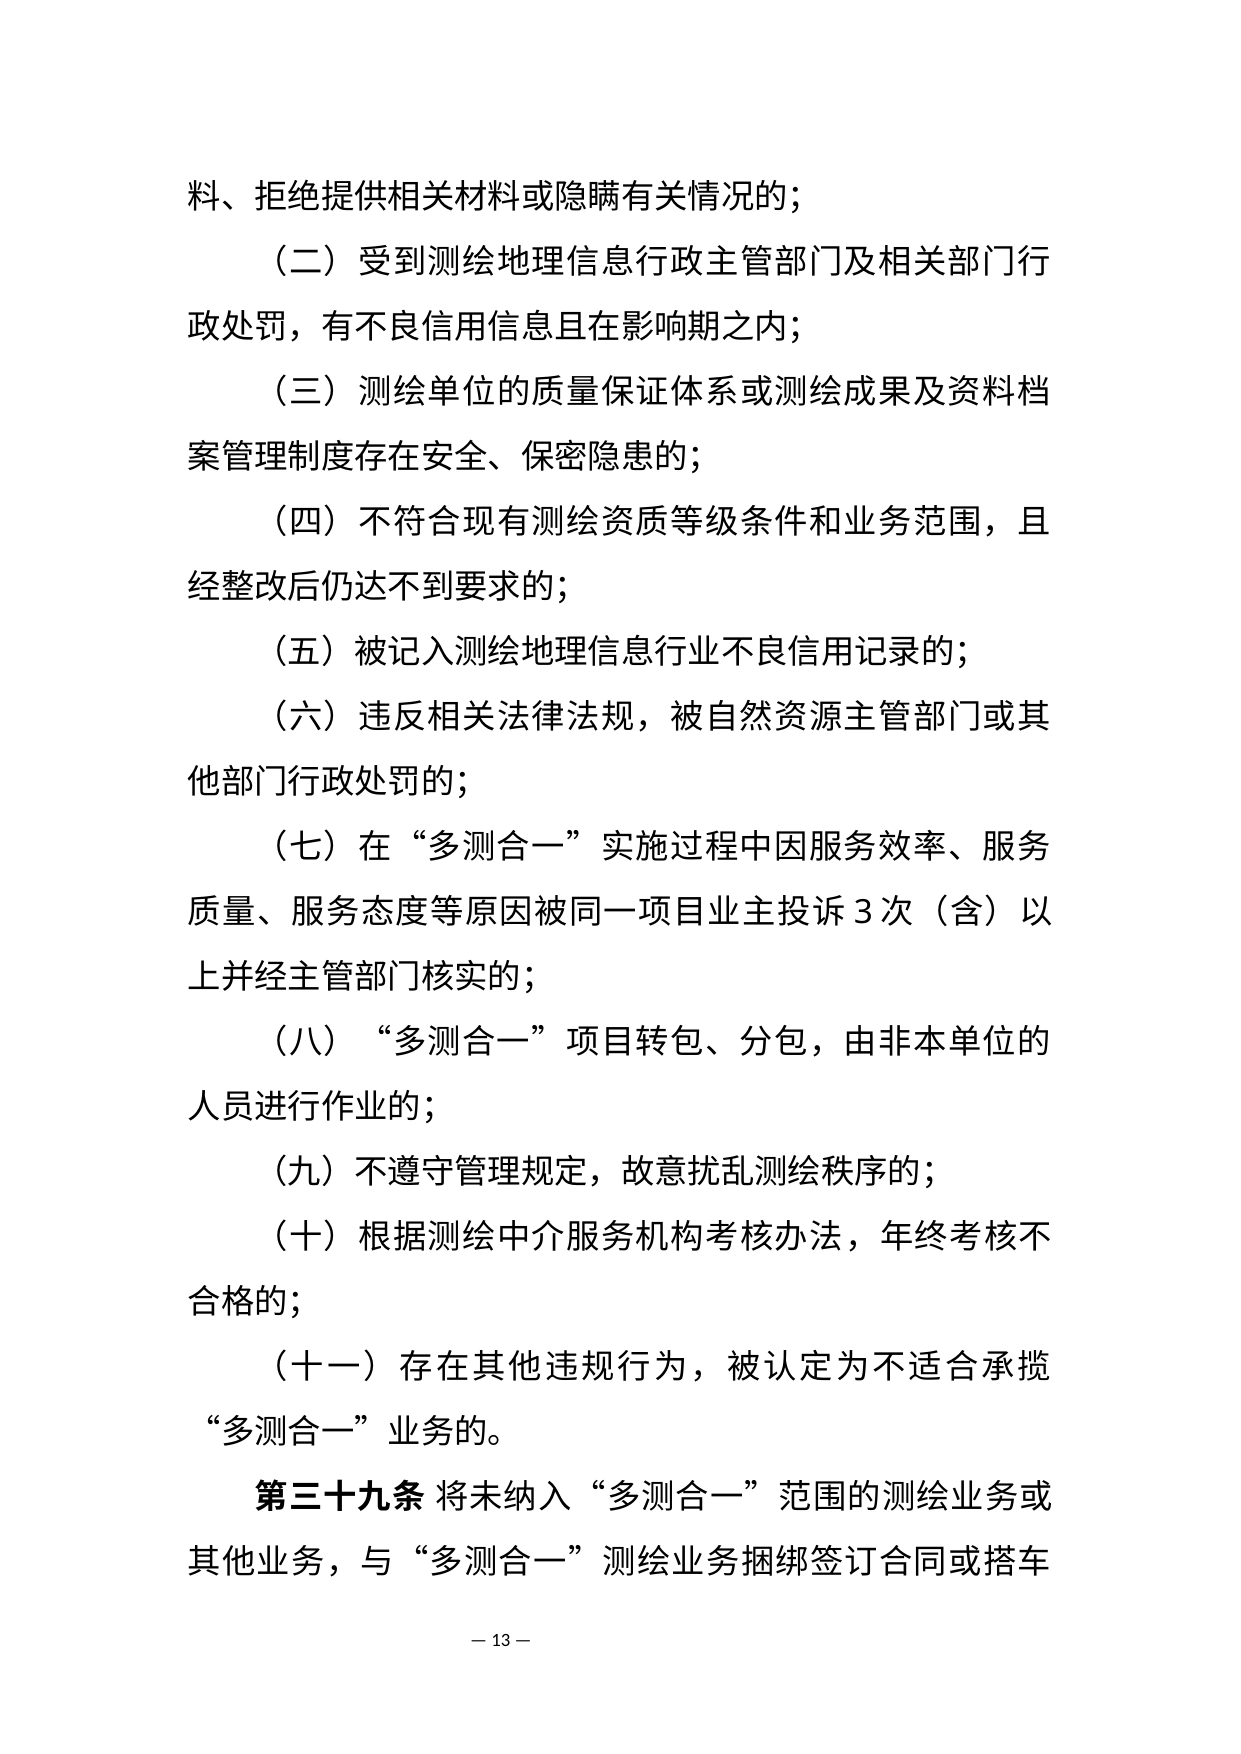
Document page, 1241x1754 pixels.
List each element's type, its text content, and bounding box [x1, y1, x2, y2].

text （五）被记入测绘地理信息行业不良信用记录的； [187, 617, 1053, 682]
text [187, 162, 1053, 227]
text （三）测绘单位的质量保证体系或测绘成果及资料档案管理制度存在安全、保密隐患的； [187, 357, 1053, 487]
text （十一）存在其他违规行为，被认定为不适合承揽“多测合一”业务的。 [187, 1332, 1053, 1462]
text （九）不遵守管理规定，故意扰乱测绘秩序的； [187, 1137, 1053, 1202]
text （八）“多测合一”项目转包、分包，由非本单位的人员进行作业的； [187, 1007, 1053, 1137]
text （十）根据测绘中介服务机构考核办法，年终考核不合格的； [187, 1202, 1053, 1332]
text （二）受到测绘地理信息行政主管部门及相关部门行政处罚，有不良信用信息且在影响期之内； [187, 227, 1053, 357]
text （六）违反相关法律法规，被自然资源主管部门或其他部门行政处罚的； [187, 682, 1053, 812]
text （七）在“多测合一”实施过程中因服务效率、服务质量、服务态度等原因被同一项目业主投诉3次（含）以上并经主管部门核实的； [187, 812, 1053, 1007]
text （四）不符合现有测绘资质等级条件和业务范围，且经整改后仍达不到要求的； [187, 487, 1053, 617]
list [187, 1462, 1053, 1592]
